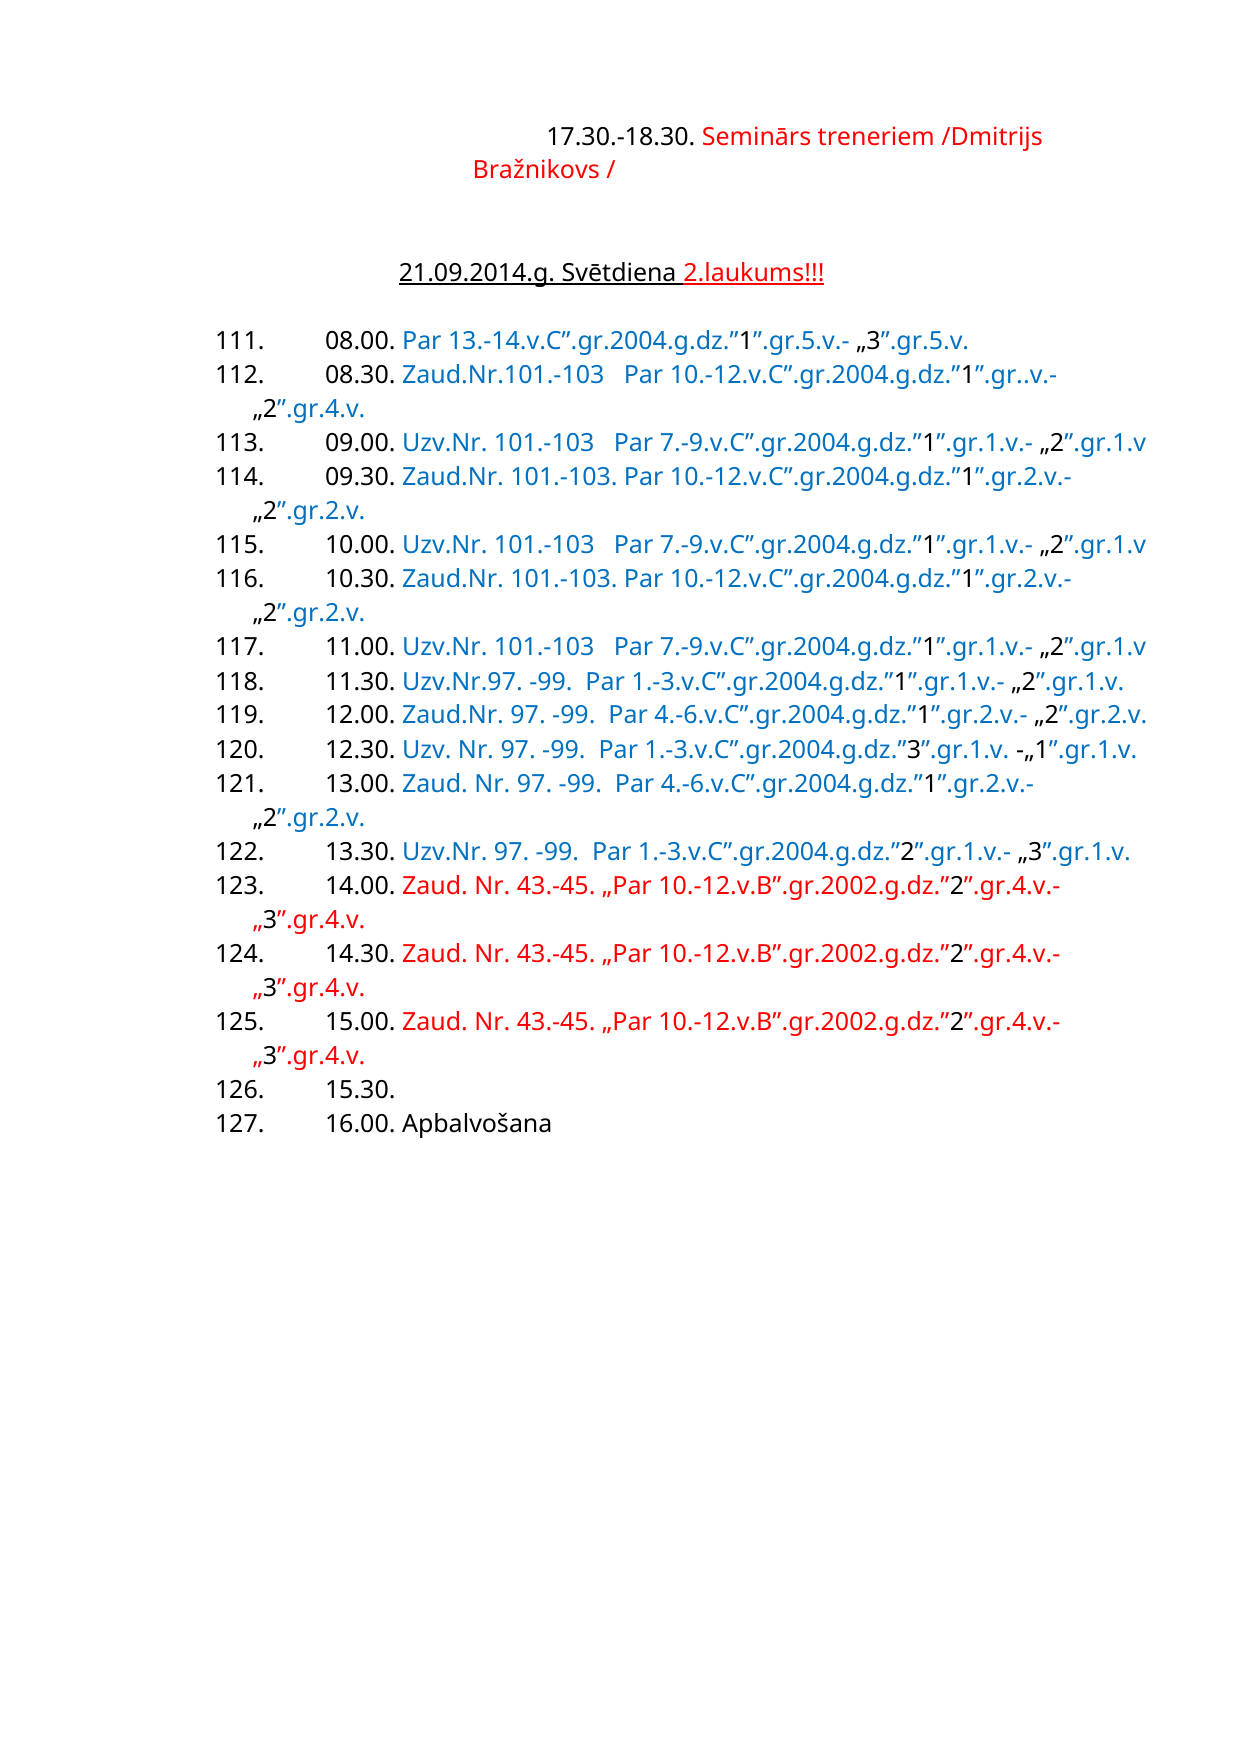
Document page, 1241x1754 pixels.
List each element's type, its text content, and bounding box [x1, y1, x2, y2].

list 11.30. Uzv.Nr.97. -99. Par 1.-3.v.C”.gr.2004.g.dz.”1”.gr.1.v.- „2”.gr.1.v. [215, 663, 1152, 697]
text 17.30.-18.30. Seminārs treneriem /Dmitrijs Bražnikovs / [472, 118, 1152, 186]
list 08.30. Zaud.Nr.101.-103 Par 10.-12.v.C”.gr.2004.g.dz.”1”.gr..v.- „2”.gr.4.v. [215, 357, 1152, 425]
list 12.30. Uzv. Nr. 97. -99. Par 1.-3.v.C”.gr.2004.g.dz.”3”.gr.1.v. -„1”.gr.1.v. [215, 731, 1152, 765]
list 08.00. Par 13.-14.v.C”.gr.2004.g.dz.”1”.gr.5.v.- „3”.gr.5.v. [215, 322, 1152, 357]
list 12.00. Zaud.Nr. 97. -99. Par 4.-6.v.C”.gr.2004.g.dz.”1”.gr.2.v.- „2”.gr.2.v. [215, 697, 1152, 731]
list 13.30. Uzv.Nr. 97. -99. Par 1.-3.v.C”.gr.2004.g.dz.”2”.gr.1.v.- „3”.gr.1.v. [215, 833, 1152, 867]
list 09.00. Uzv.Nr. 101.-103 Par 7.-9.v.C”.gr.2004.g.dz.”1”.gr.1.v.- „2”.gr.1.v [215, 425, 1152, 459]
list 14.00. Zaud. Nr. 43.-45. „Par 10.-12.v.B”.gr.2002.g.dz.”2”.gr.4.v.- „3”.gr.4.v. [215, 867, 1152, 936]
list 11.00. Uzv.Nr. 101.-103 Par 7.-9.v.C”.gr.2004.g.dz.”1”.gr.1.v.- „2”.gr.1.v [215, 629, 1152, 663]
list 16.00. Apbalvošana [215, 1106, 1152, 1140]
list 13.00. Zaud. Nr. 97. -99. Par 4.-6.v.C”.gr.2004.g.dz.”1”.gr.2.v.- „2”.gr.2.v. [215, 765, 1152, 833]
list 09.30. Zaud.Nr. 101.-103. Par 10.-12.v.C”.gr.2004.g.dz.”1”.gr.2.v.- „2”.gr.2.v. [215, 459, 1152, 527]
list 10.00. Uzv.Nr. 101.-103 Par 7.-9.v.C”.gr.2004.g.dz.”1”.gr.1.v.- „2”.gr.1.v [215, 527, 1152, 561]
list 21.09.2014.g. Svētdiena 2.laukums!!! [326, 254, 1152, 288]
list 14.30. Zaud. Nr. 43.-45. „Par 10.-12.v.B”.gr.2002.g.dz.”2”.gr.4.v.- „3”.gr.4.v. [215, 936, 1152, 1004]
list 15.30. [215, 1072, 1152, 1106]
list 10.30. Zaud.Nr. 101.-103. Par 10.-12.v.C”.gr.2004.g.dz.”1”.gr.2.v.- „2”.gr.2.v. [215, 561, 1152, 629]
list 15.00. Zaud. Nr. 43.-45. „Par 10.-12.v.B”.gr.2002.g.dz.”2”.gr.4.v.- „3”.gr.4.v. [215, 1004, 1152, 1072]
